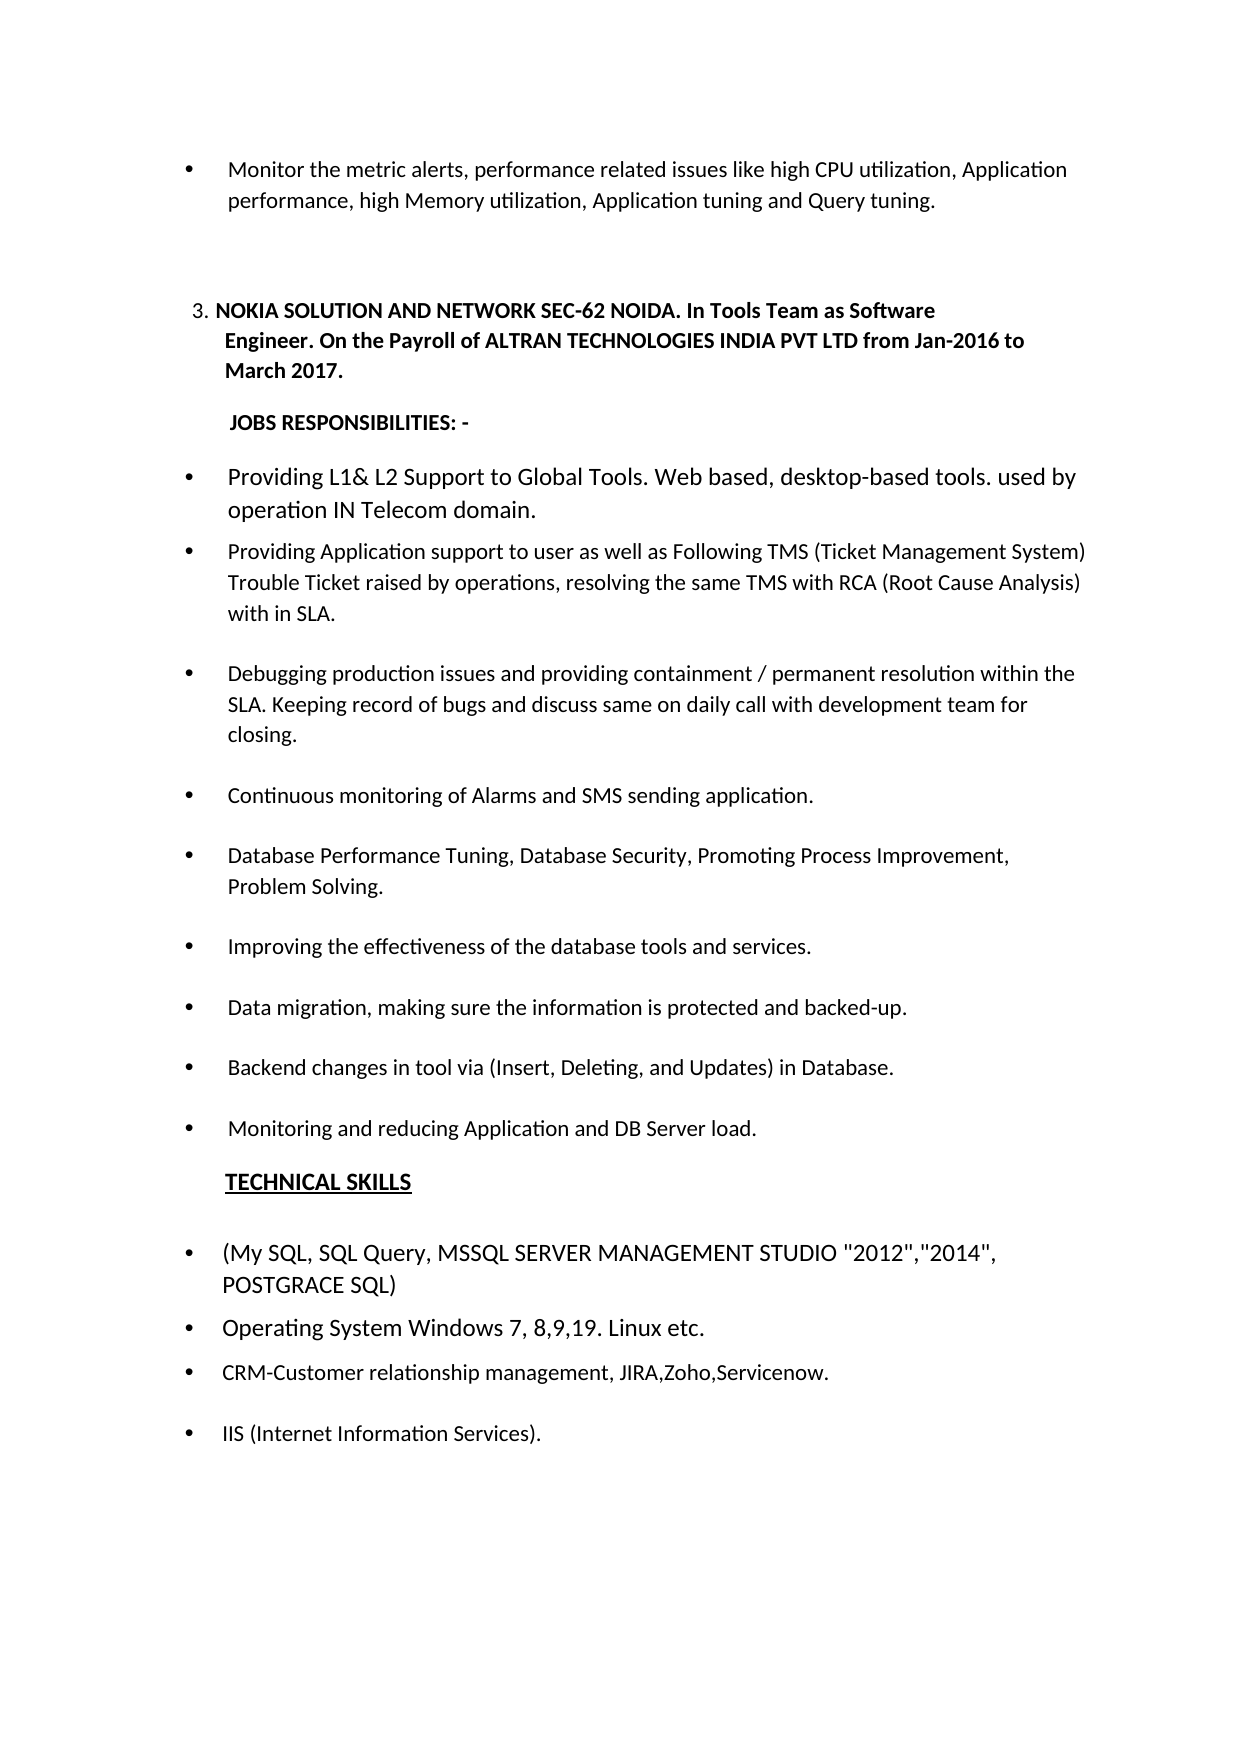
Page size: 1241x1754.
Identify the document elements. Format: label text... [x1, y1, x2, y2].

list Monitor the metric alerts, performance related issues like high CPU utilization, Application performance, high Memory utilization, Application tuning and Query tuning. [184, 154, 1089, 214]
text 3. NOKIA SOLUTION AND NETWORK SEC-62 NOIDA. In Tools Team as Software Engineer. On the Payroll of ALTRAN TECHNOLOGIES INDIA PVT LTD from Jan-2016 to March 2017. [186, 296, 1026, 384]
list Providing L1& L2 Support to Global Tools. Web based, desktop-based tools. used by operation IN Telecom domain. [184, 461, 1089, 524]
list (My SQL, SQL Query, MSSQL SERVER MANAGEMENT STUDIO "2012","2014", POSTGRACE SQL) [184, 1237, 1089, 1300]
list Backend changes in tool via (Insert, Deleting, and Updates) in Database. [184, 1052, 1089, 1082]
list IIS (Internet Information Services). [184, 1417, 1089, 1447]
list CRM-Customer relationship management, JIRA,Zoho,Servicenow. [184, 1357, 1089, 1386]
text JOBS RESPONSIBILITIES: - [224, 408, 1089, 437]
list Monitoring and reducing Application and DB Server load. [184, 1113, 1089, 1142]
list Debugging production issues and providing containment / permanent resolution within the SLA. Keeping record of bugs and discuss same on daily call with development team for closing. [184, 658, 1089, 749]
list Database Performance Tuning, Database Security, Promoting Process Improvement, Problem Solving. [184, 840, 1089, 900]
subtitle TECHNICAL SKILLS [225, 1166, 1089, 1197]
list Improving the effectiveness of the database tools and services. [184, 931, 1089, 961]
list Providing Application support to user as well as Following TMS (Ticket Management System) Trouble Ticket raised by operations, resolving the same TMS with RCA (Root Cause Analysis) with in SLA. [184, 536, 1089, 627]
list Operating System Windows 7, 8,9,19. Linux etc. [184, 1312, 1089, 1343]
list Continuous monitoring of Alarms and SMS sending application. [184, 780, 1089, 809]
list Data migration, making sure the information is protected and backed-up. [184, 992, 1089, 1021]
